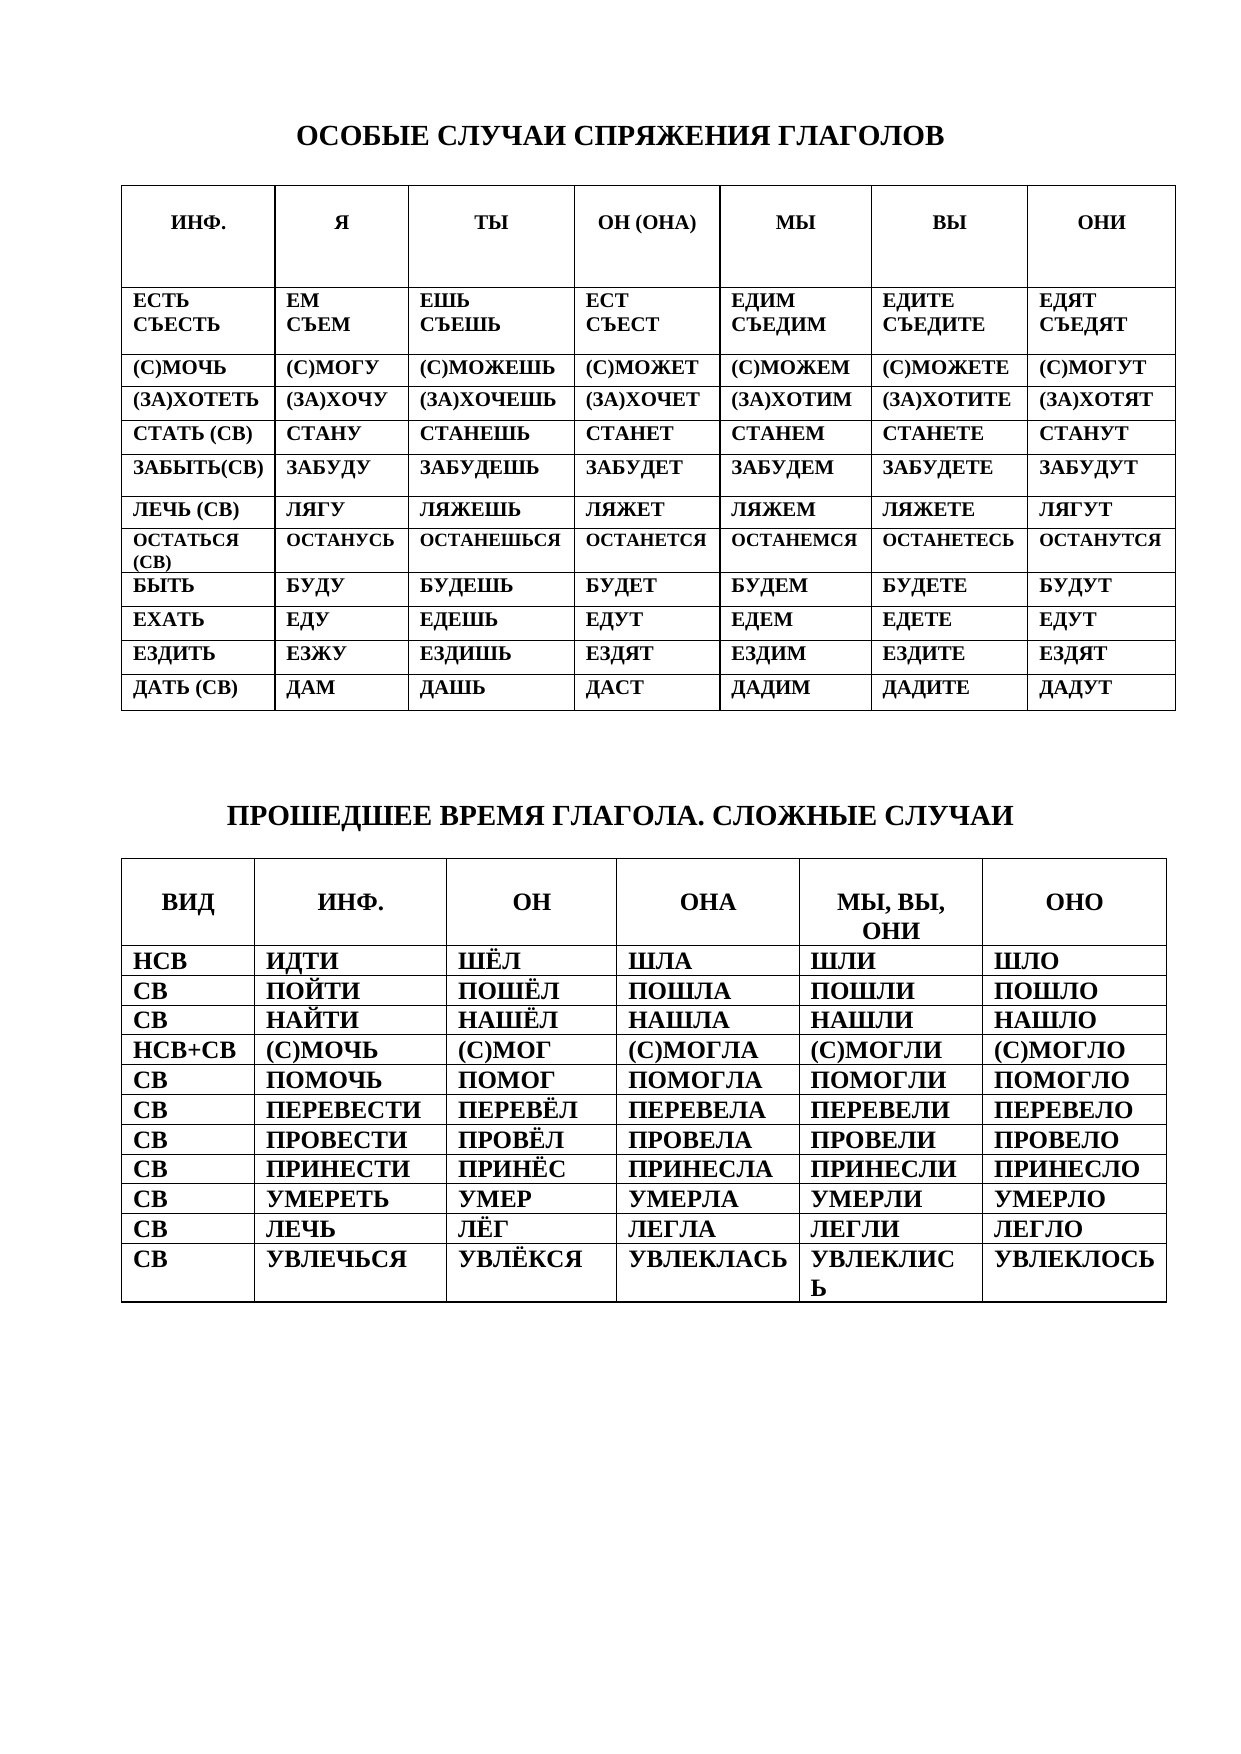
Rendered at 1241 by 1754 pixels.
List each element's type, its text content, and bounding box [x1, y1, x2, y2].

table_cell (ЗА)ХОЧЕШЬ [409, 387, 574, 420]
table_cell ПОШЛО [983, 976, 1166, 1004]
table_cell ЗАБУДУ [276, 455, 408, 496]
table_cell (С)МОГУ [276, 355, 408, 386]
text ПРОШЕДШЕЕ ВРЕМЯ ГЛАГОЛА. СЛОЖНЫЕ СЛУЧАИ [133, 798, 1107, 832]
table_cell ЛЁГ [447, 1214, 616, 1243]
table_cell ЗАБЫТЬ(СВ) [122, 455, 274, 496]
table_cell СВ [122, 1006, 254, 1034]
table_cell (С)МОЖЕМ [721, 355, 871, 386]
table_cell ПЕРЕВЁЛ [447, 1095, 616, 1124]
table_cell ЕСТ СЪЕСТ [575, 288, 719, 353]
table_header ОНИ [1028, 186, 1175, 287]
table_cell СТАНЕШЬ [409, 421, 574, 454]
table_cell УВЛЕЧЬСЯ [255, 1244, 446, 1301]
table_cell ШЁЛ [447, 946, 616, 975]
table_cell ПОМОГЛИ [800, 1065, 982, 1094]
table_cell ЕЗЖУ [276, 641, 408, 674]
table_header ОНА [617, 859, 799, 945]
table_header ИНФ. [122, 186, 274, 287]
table_cell ШЛО [983, 946, 1166, 975]
table_cell (ЗА)ХОТИТЕ [872, 387, 1027, 420]
table_cell БЫТЬ [122, 573, 274, 606]
table_cell БУДЕМ [721, 573, 871, 606]
table_cell ПРИНЕСЛО [983, 1155, 1166, 1183]
table_cell ПРИНЕСЛИ [800, 1155, 982, 1183]
table_cell УВЛЁКСЯ [447, 1244, 616, 1301]
table_cell СВ [122, 1184, 254, 1213]
table_cell СВ [122, 1065, 254, 1094]
table_header МЫ, ВЫ, ОНИ [800, 859, 982, 945]
table_cell ЕДУТ [1028, 607, 1175, 640]
table_cell УМЕР [447, 1184, 616, 1213]
table_cell ОСТАТЬСЯ (СВ) [122, 529, 274, 572]
table_cell СТАНЕМ [721, 421, 871, 454]
table_cell ПЕРЕВЕЛО [983, 1095, 1166, 1124]
table_cell ОСТАНЕМСЯ [721, 529, 871, 572]
table_cell БУДУТ [1028, 573, 1175, 606]
table_cell ПОМОГЛА [617, 1065, 799, 1094]
table_cell (ЗА)ХОТИМ [721, 387, 871, 420]
table_cell ЗАБУДЕТ [575, 455, 719, 496]
table_cell (С)МОЧЬ [122, 355, 274, 386]
table_cell ЗАБУДУТ [1028, 455, 1175, 496]
table_cell ПОМОЧЬ [255, 1065, 446, 1094]
table_cell УМЕРЛА [617, 1184, 799, 1213]
table_cell НАШЛА [617, 1006, 799, 1034]
table_cell ЕДЕМ [721, 607, 871, 640]
table_cell ПЕРЕВЕСТИ [255, 1095, 446, 1124]
table_cell ПРОВЕЛИ [800, 1125, 982, 1153]
table_cell ОСТАНЕТЕСЬ [872, 529, 1027, 572]
table_cell ЕДИТЕ СЪЕДИТЕ [872, 288, 1027, 353]
table_cell ДАМ [276, 675, 408, 710]
table_cell ПРОВЕСТИ [255, 1125, 446, 1153]
table_cell (С)МОЖЕТ [575, 355, 719, 386]
table_cell (ЗА)ХОТЯТ [1028, 387, 1175, 420]
table_cell СТАНУТ [1028, 421, 1175, 454]
table_cell ЗАБУДЕМ [721, 455, 871, 496]
table_cell НСВ+СВ [122, 1035, 254, 1064]
table_cell НАШЛО [983, 1006, 1166, 1034]
table_header МЫ [721, 186, 871, 287]
table_cell УМЕРЛИ [800, 1184, 982, 1213]
table_cell (ЗА)ХОЧУ [276, 387, 408, 420]
table_cell СТАНЕТ [575, 421, 719, 454]
table_cell ОСТАНЕШЬСЯ [409, 529, 574, 572]
table_cell ЕДЯТ СЪЕДЯТ [1028, 288, 1175, 353]
table_cell ЕЗДЯТ [1028, 641, 1175, 674]
table_header ИНФ. [255, 859, 446, 945]
table_cell УВЛЕКЛОСЬ [983, 1244, 1166, 1301]
table_cell ЕХАТЬ [122, 607, 274, 640]
table_cell ШЛИ [800, 946, 982, 975]
table_cell ЛЯЖЕШЬ [409, 497, 574, 528]
table_cell ОСТАНУСЬ [276, 529, 408, 572]
table_cell (С)МОГУТ [1028, 355, 1175, 386]
table_cell УВЛЕКЛАСЬ [617, 1244, 799, 1301]
table_cell ЕДУТ [575, 607, 719, 640]
table_cell БУДЕТЕ [872, 573, 1027, 606]
table_cell НАШЁЛ [447, 1006, 616, 1034]
table_cell ПОШЛИ [800, 976, 982, 1004]
table_cell ЛЯЖЕТЕ [872, 497, 1027, 528]
table_cell ЛЯЖЕМ [721, 497, 871, 528]
table_cell ЕЗДИШЬ [409, 641, 574, 674]
table_cell ШЛА [617, 946, 799, 975]
table_cell ЛЯГУТ [1028, 497, 1175, 528]
table_cell СВ [122, 1125, 254, 1153]
text ОСОБЫЕ СЛУЧАИ СПРЯЖЕНИЯ ГЛАГОЛОВ [133, 118, 1107, 152]
table_cell ЛЕЧЬ (СВ) [122, 497, 274, 528]
table_cell ПРОВЁЛ [447, 1125, 616, 1153]
table_cell ЕЗДИТЕ [872, 641, 1027, 674]
table_cell ДАДУТ [1028, 675, 1175, 710]
table_cell ЕШЬ СЪЕШЬ [409, 288, 574, 353]
table_cell ЛЕЧЬ [255, 1214, 446, 1243]
table_cell ПРОВЕЛА [617, 1125, 799, 1153]
table_header Я [276, 186, 408, 287]
table_cell ДАТЬ (СВ) [122, 675, 274, 710]
table_cell ПРИНЕСЛА [617, 1155, 799, 1183]
table_cell ПОЙТИ [255, 976, 446, 1004]
table_cell БУДЕТ [575, 573, 719, 606]
table_header ОН [447, 859, 616, 945]
table_cell ЕДУ [276, 607, 408, 640]
table_cell НАШЛИ [800, 1006, 982, 1034]
table_cell ЕЗДЯТ [575, 641, 719, 674]
table_cell СВ [122, 976, 254, 1004]
table_cell (С)МОГЛИ [800, 1035, 982, 1064]
table_cell (С)МОЖЕШЬ [409, 355, 574, 386]
table_cell СТАНУ [276, 421, 408, 454]
table_cell ПЕРЕВЕЛИ [800, 1095, 982, 1124]
table_cell ЛЯГУ [276, 497, 408, 528]
table_cell ДАШЬ [409, 675, 574, 710]
table_cell ОСТАНУТСЯ [1028, 529, 1175, 572]
table_header ТЫ [409, 186, 574, 287]
table_cell ЛЕГЛА [617, 1214, 799, 1243]
table_cell (С)МОЧЬ [255, 1035, 446, 1064]
table_cell ПОШЛА [617, 976, 799, 1004]
table_cell ЛЯЖЕТ [575, 497, 719, 528]
table_cell ПРОВЕЛО [983, 1125, 1166, 1153]
table_cell (ЗА)ХОТЕТЬ [122, 387, 274, 420]
table_cell ИДТИ [255, 946, 446, 975]
table_cell НАЙТИ [255, 1006, 446, 1034]
table_cell (С)МОГЛА [617, 1035, 799, 1064]
table_cell ЛЕГЛИ [800, 1214, 982, 1243]
table_cell СТАНЕТЕ [872, 421, 1027, 454]
table_cell НСВ [122, 946, 254, 975]
table_cell (ЗА)ХОЧЕТ [575, 387, 719, 420]
table_cell ЗАБУДЕШЬ [409, 455, 574, 496]
table_cell ОСТАНЕТСЯ [575, 529, 719, 572]
table_header ВЫ [872, 186, 1027, 287]
table_cell (С)МОГЛО [983, 1035, 1166, 1064]
table_cell ПРИНЕСТИ [255, 1155, 446, 1183]
table_cell ЕДЕТЕ [872, 607, 1027, 640]
table_cell СВ [122, 1244, 254, 1301]
table_cell СВ [122, 1155, 254, 1183]
table_cell ЕДИМ СЪЕДИМ [721, 288, 871, 353]
table_cell ДАДИМ [721, 675, 871, 710]
table_cell УВЛЕКЛИСЬ [800, 1244, 982, 1301]
table_cell СТАТЬ (СВ) [122, 421, 274, 454]
table_header ВИД [122, 859, 254, 945]
table_cell ЗАБУДЕТЕ [872, 455, 1027, 496]
table_cell ДАДИТЕ [872, 675, 1027, 710]
table_header ОНО [983, 859, 1166, 945]
table_cell ПОМОГЛО [983, 1065, 1166, 1094]
table_cell ПЕРЕВЕЛА [617, 1095, 799, 1124]
table_cell УМЕРЕТЬ [255, 1184, 446, 1213]
table_cell ЕДЕШЬ [409, 607, 574, 640]
table_cell ДАСТ [575, 675, 719, 710]
table_cell ЛЕГЛО [983, 1214, 1166, 1243]
table_cell ЕЗДИМ [721, 641, 871, 674]
table_cell УМЕРЛО [983, 1184, 1166, 1213]
table_cell (С)МОЖЕТЕ [872, 355, 1027, 386]
table_cell СВ [122, 1095, 254, 1124]
table_cell ПОМОГ [447, 1065, 616, 1094]
table_cell ЕМ СЪЕМ [276, 288, 408, 353]
table_header ОН (ОНА) [575, 186, 719, 287]
table_cell (С)МОГ [447, 1035, 616, 1064]
table_cell БУДУ [276, 573, 408, 606]
table_cell БУДЕШЬ [409, 573, 574, 606]
table_cell ПОШЁЛ [447, 976, 616, 1004]
table_cell СВ [122, 1214, 254, 1243]
table_cell ПРИНЁС [447, 1155, 616, 1183]
table_cell ЕСТЬ СЪЕСТЬ [122, 288, 274, 353]
table_cell ЕЗДИТЬ [122, 641, 274, 674]
